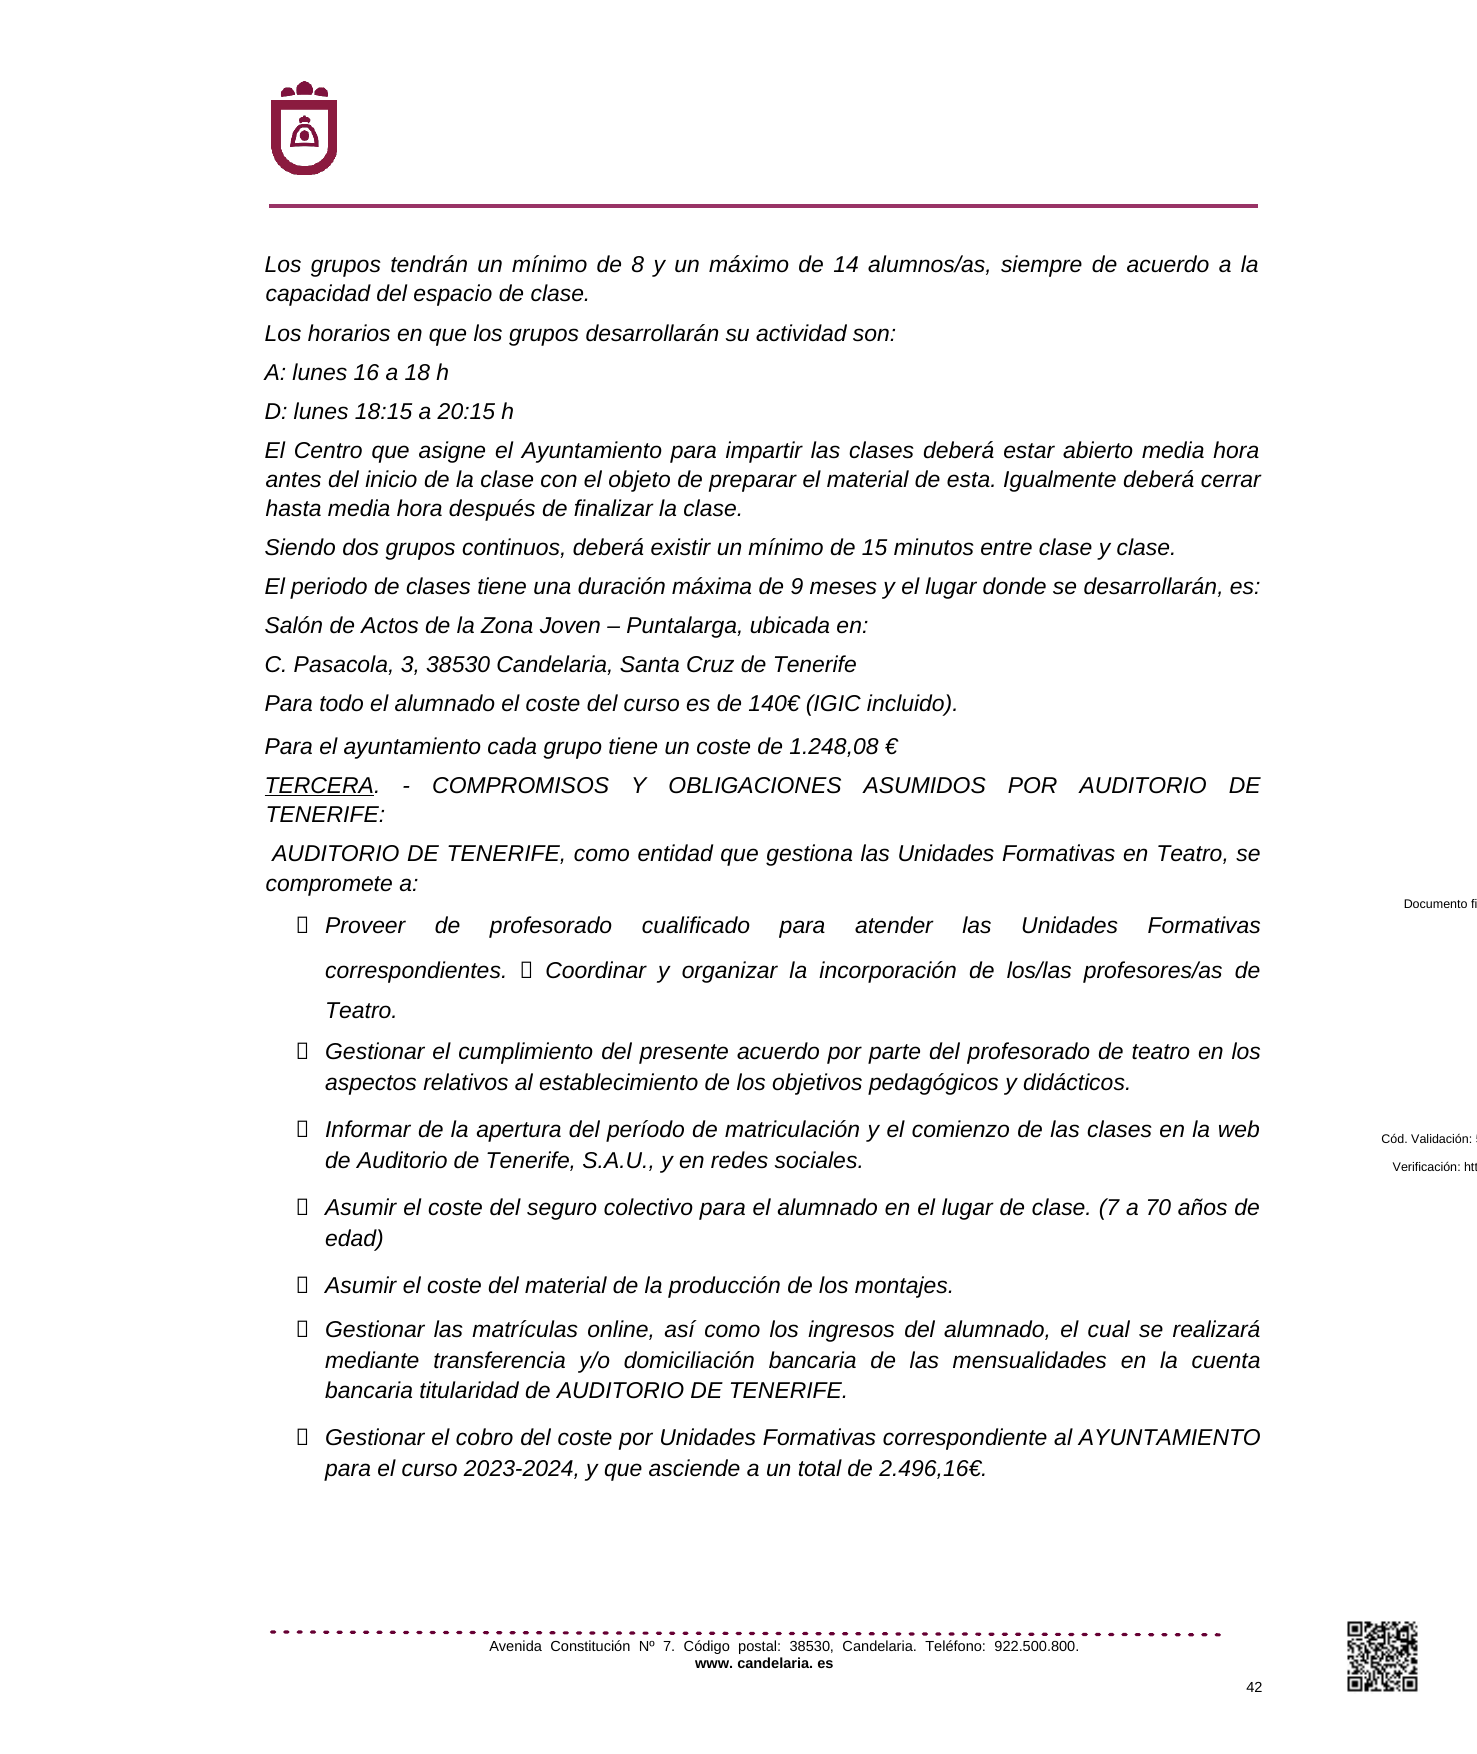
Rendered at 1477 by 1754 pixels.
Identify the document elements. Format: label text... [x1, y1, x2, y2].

text Para el ayuntamiento cada grupo tiene un coste de 1.248,08 € [264, 733, 1263, 759]
text Para todo el alumnado el coste del curso es de 140€ (IGIC incluido). [264, 690, 1263, 717]
text Los grupos tendrán un mínimo de 8 y un máximo de 14 alumnos/as, siempre de acuerdo a la capacidad del espacio de clase. [264, 251, 1263, 307]
text Siendo dos grupos continuos, deberá existir un mínimo de 15 minutos entre clase y clase. [264, 534, 1263, 560]
list Asumir el coste del seguro colectivo para el alumnado en el lugar de clase. (7 a 70 años de edad) [295, 1191, 1263, 1251]
list Gestionar el cobro del coste por Unidades Formativas correspondiente al AYUNTAMIENTO para el curso 2023-2024, y que asciende a un total de 2.496,16€. [295, 1421, 1263, 1481]
list Gestionar el cumplimiento del presente acuerdo por parte del profesorado de teatro en los aspectos relativos al establecimiento de los objetivos pedagógicos y didácticos. [295, 1035, 1263, 1095]
picture [1346, 1620, 1420, 1694]
list Gestionar las matrículas online, así como los ingresos del alumnado, el cual se realizará mediante transferencia y/o domiciliación bancaria de las mensualidades en la cuenta bancaria titularidad de AUDITORIO DE TENERIFE. [295, 1313, 1263, 1403]
text El periodo de clases tiene una duración máxima de 9 meses y el lugar donde se desarrollarán, es: [264, 573, 1263, 599]
picture [271, 81, 337, 175]
text D: lunes 18:15 a 20:15 h [264, 398, 1263, 424]
text El Centro que asigne el Ayuntamiento para impartir las clases deberá estar abierto media hora antes del inicio de la clase con el objeto de preparar el material de esta. Igualmente deberá cerrar hasta media hora después de finalizar la clase. [264, 437, 1263, 521]
text AUDITORIO DE TENERIFE, como entidad que gestiona las Unidades Formativas en Teatro, se compromete a: [264, 840, 1263, 896]
text TERCERA. - COMPROMISOS Y OBLIGACIONES ASUMIDOS POR AUDITORIO DE TENERIFE: [264, 772, 1263, 828]
text C. Pasacola, 3, 38530 Candelaria, Santa Cruz de Tenerife [264, 651, 1263, 678]
list Informar de la apertura del período de matriculación y el comienzo de las clases en la web de Auditorio de Tenerife, S.A.U., y en redes sociales. [295, 1113, 1263, 1173]
text A: lunes 16 a 18 h [264, 358, 1263, 385]
text Salón de Actos de la Zona Joven – Puntalarga, ubicada en: [264, 612, 1263, 638]
text Los horarios en que los grupos desarrollarán su actividad son: [264, 319, 1263, 346]
list Proveer de profesorado cualificado para atender las Unidades Formativas correspondientes.  Coordinar y organizar la incorporación de los/las profesores/as de Teatro. [295, 908, 1263, 1023]
list Asumir el coste del material de la producción de los montajes. [295, 1269, 1263, 1300]
